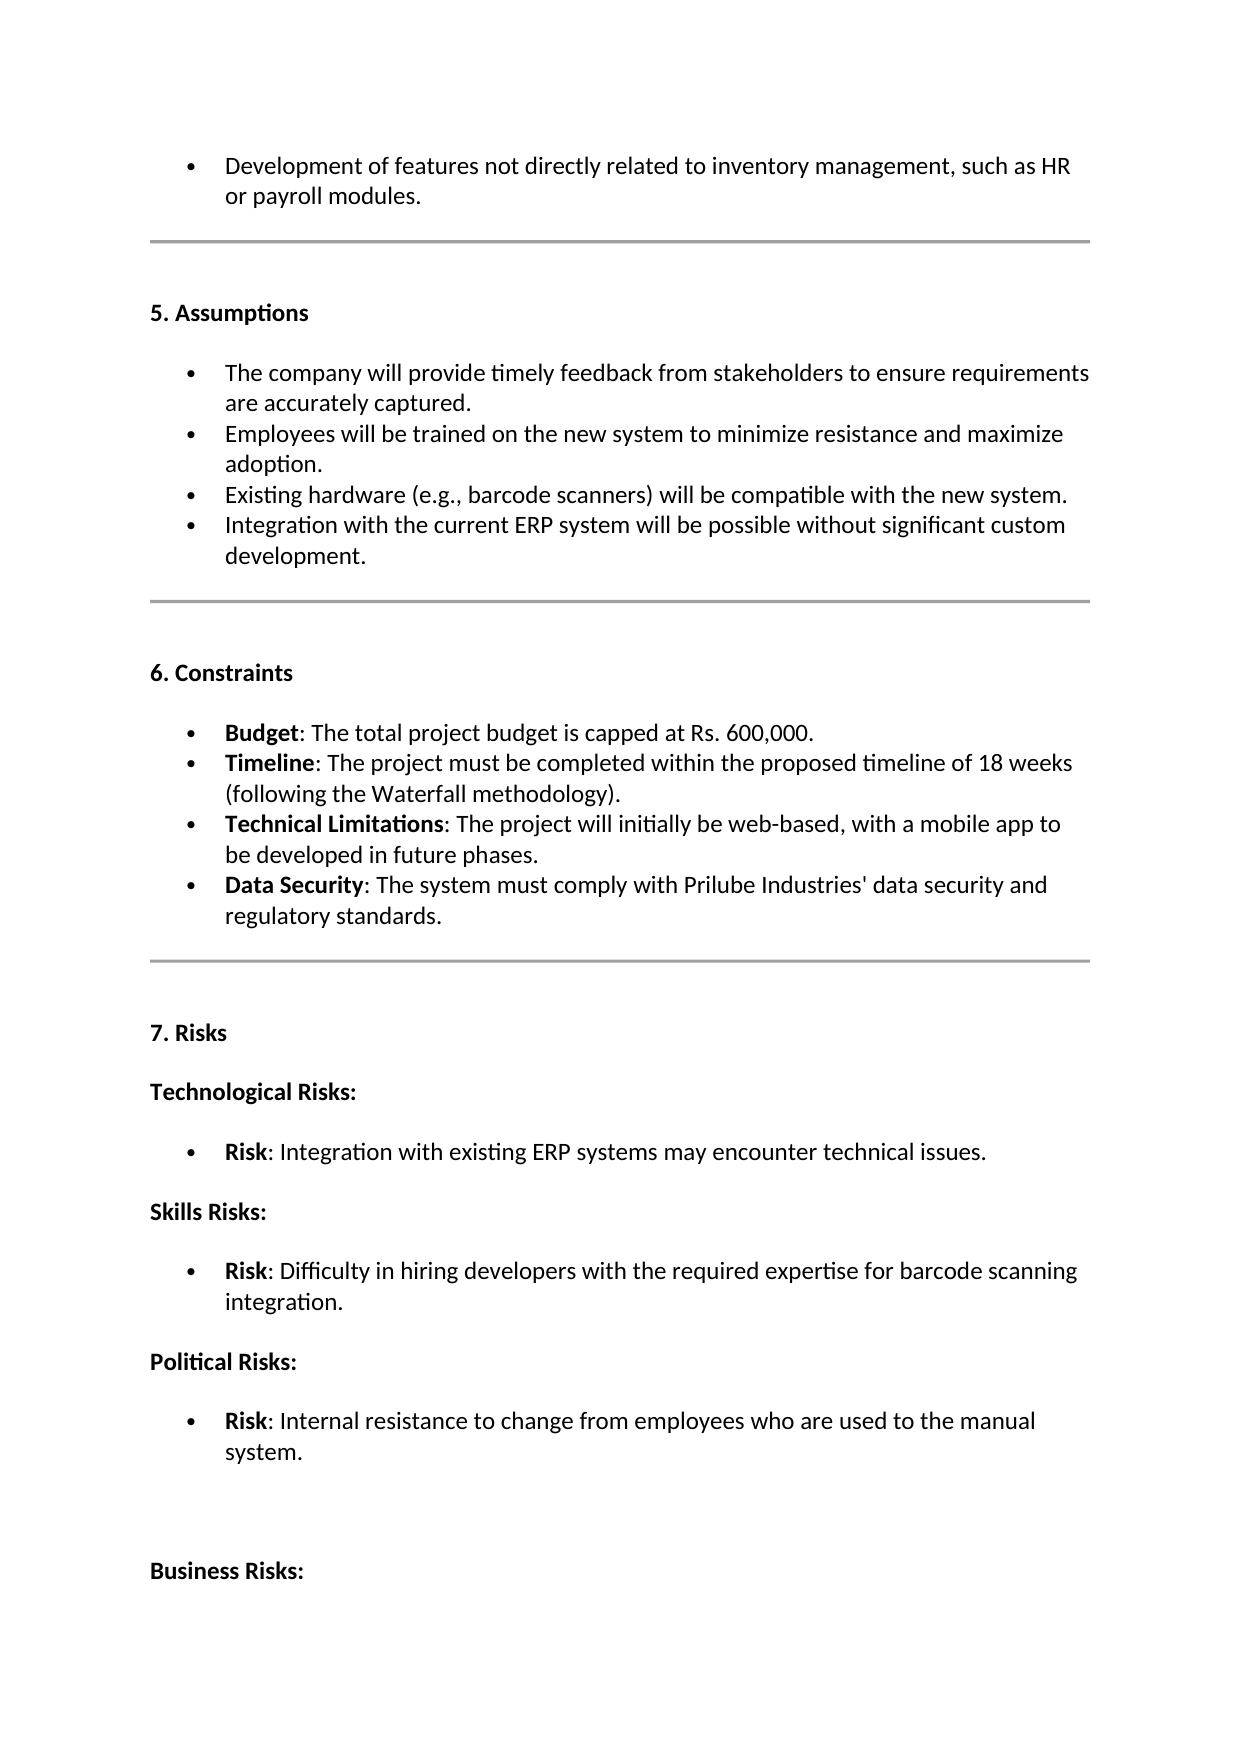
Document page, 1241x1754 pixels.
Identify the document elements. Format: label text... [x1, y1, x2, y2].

list Technical Limitations: The project will initially be web-based, with a mobile app to be developed in future phases. [187, 808, 1090, 869]
list Development of features not directly related to inventory management, such as HR or payroll modules. [187, 150, 1090, 211]
list The company will provide timely feedback from stakeholders to ensure requirements are accurately captured. [187, 357, 1090, 418]
text Skills Risks: [150, 1196, 1090, 1226]
text Business Risks: [150, 1555, 1090, 1586]
list Risk: Difficulty in hiring developers with the required expertise for barcode scanning integration. [187, 1256, 1090, 1317]
list Data Security: The system must comply with Prilube Industries' data security and regulatory standards. [187, 869, 1090, 930]
list Integration with the current ERP system will be possible without significant custom development. [187, 510, 1090, 571]
list Employees will be trained on the new system to minimize resistance and maximize adoption. [187, 418, 1090, 479]
text Political Risks: [150, 1346, 1090, 1376]
list Risk: Internal resistance to change from employees who are used to the manual system. [187, 1405, 1090, 1466]
list Risk: Integration with existing ERP systems may encounter technical issues. [187, 1136, 1090, 1167]
list Timeline: The project must be completed within the proposed timeline of 18 weeks (following the Waterfall methodology). [187, 747, 1090, 808]
list Existing hardware (e.g., barcode scanners) will be compatible with the new system. [187, 479, 1090, 510]
text 5. Assumptions [150, 297, 1090, 328]
text Technological Risks: [150, 1076, 1090, 1107]
text 7. Risks [150, 1017, 1090, 1047]
text 6. Constraints [150, 657, 1090, 688]
list Budget: The total project budget is capped at Rs. 600,000. [187, 717, 1090, 747]
